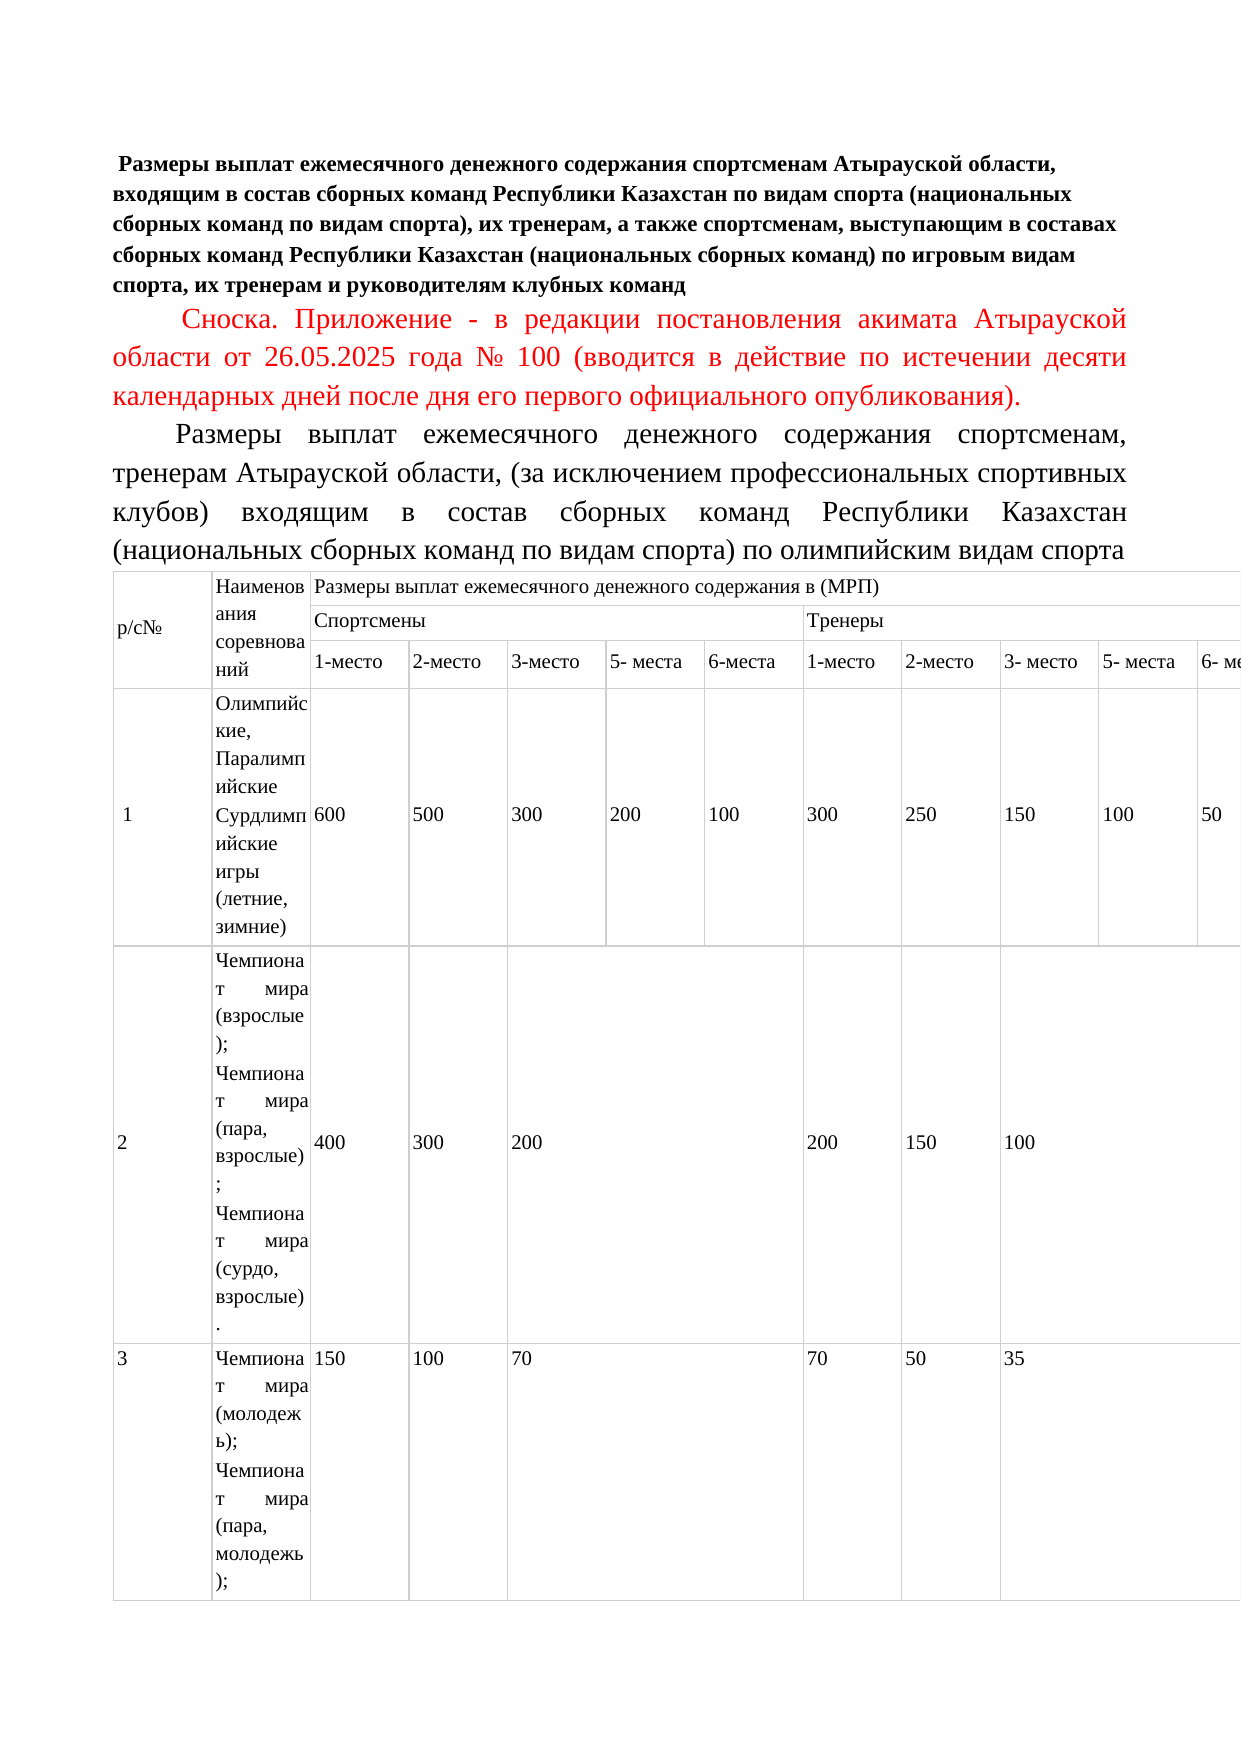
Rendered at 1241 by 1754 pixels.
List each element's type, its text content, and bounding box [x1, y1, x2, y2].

table_cell 6- места [1198, 641, 1240, 688]
table_cell 50 [1198, 689, 1240, 945]
table_cell Олимпийские, Паралимпийские Сурдлимпийские игры (летние, зимние) [213, 689, 310, 945]
table_header р/с№ [114, 572, 211, 688]
table_cell 1-место [311, 641, 408, 688]
table_header Наименования соревнований [213, 572, 310, 688]
table_cell 150 [1001, 689, 1098, 945]
table_header Размеры выплат ежемесячного денежного содержания в (МРП) [311, 572, 1240, 605]
table_cell 2-место [410, 641, 507, 688]
table_cell 100 [410, 1344, 507, 1600]
table_cell 200 [804, 947, 901, 1343]
table_cell 5- места [607, 641, 704, 688]
table_cell 1-место [804, 641, 901, 688]
table_cell 2-место [902, 641, 1000, 688]
table_cell 200 [607, 689, 704, 945]
table_cell 3-место [508, 641, 605, 688]
table_cell Спортсмены [311, 606, 803, 639]
text Размеры выплат ежемесячного денежного содержания спортсменам Атырауской области, входящим в состав сборных команд Республики Казахстан по видам спорта (национальных сборных команд по видам спорта), их тренерам, а также спортсменам, выступающим в составах сборных команд Республики Казахстан (национальных сборных команд) по игровым видам спорта, их тренерам и руководителям клубных команд [112, 150, 1128, 297]
table_cell 300 [508, 689, 605, 945]
table_cell 3- место [1001, 641, 1098, 688]
table_cell 5- места [1099, 641, 1197, 688]
table_cell 70 [508, 1344, 803, 1600]
table_cell Чемпионат мира (взрослые); Чемпионат мира (пара, взрослые); Чемпионат мира (сурдо, взрослые). [213, 947, 310, 1343]
text Сноска. Приложение - в редакции постановления акимата Атырауской области от 26.05.2025 года № 100 (вводится в действие по истечении десяти календарных дней после дня его первого официального опубликования). [112, 301, 1128, 412]
table_cell 600 [311, 689, 408, 945]
table_cell 2 [114, 947, 211, 1343]
table_cell 100 [1001, 947, 1240, 1343]
table_cell 3 [114, 1344, 211, 1600]
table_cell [213, 1344, 310, 1600]
table_cell 300 [804, 689, 901, 945]
table_cell 150 [311, 1344, 408, 1600]
table_cell 1 [114, 689, 211, 945]
table_cell Тренеры [804, 606, 1240, 639]
table_cell 100 [705, 689, 803, 945]
table_cell 300 [410, 947, 507, 1343]
table_cell 200 [508, 947, 803, 1343]
table_cell 400 [311, 947, 408, 1343]
table_cell 500 [410, 689, 507, 945]
text Размеры выплат ежемесячного денежного содержания спортсменам, тренерам Атырауской области, (за исключением профессиональных спортивных клубов) входящим в состав сборных команд Республики Казахстан (национальных сборных команд по видам спорта) по олимпийским видам спорта [112, 417, 1128, 566]
table_cell 70 [804, 1344, 901, 1600]
table_cell 35 [1001, 1344, 1240, 1600]
table_cell 100 [1099, 689, 1197, 945]
table_cell 50 [902, 1344, 1000, 1600]
table_cell 6-места [705, 641, 803, 688]
table_cell 150 [902, 947, 1000, 1343]
table_cell 250 [902, 689, 1000, 945]
